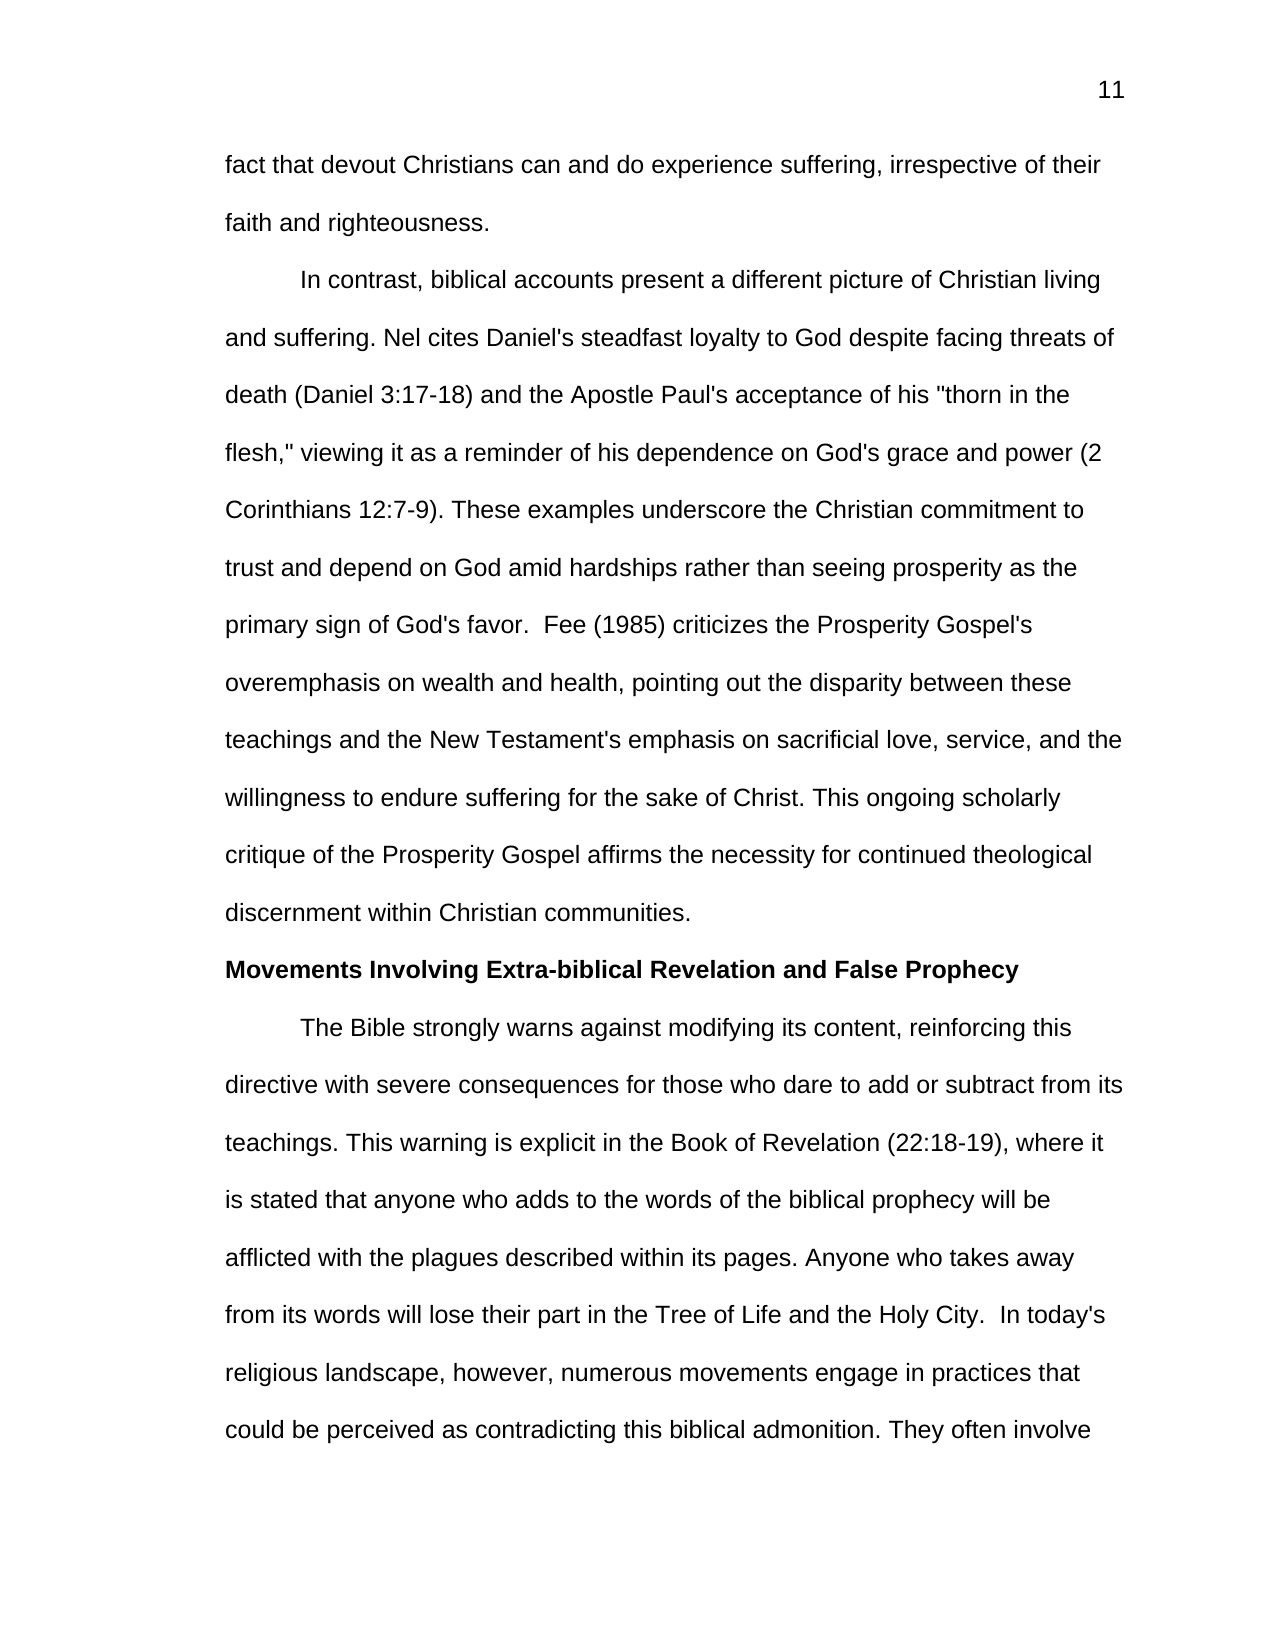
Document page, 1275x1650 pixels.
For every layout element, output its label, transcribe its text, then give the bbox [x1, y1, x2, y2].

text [225, 150, 1125, 236]
text In contrast, biblical accounts present a different picture of Christian living and suffering. Nel cites Daniel's steadfast loyalty to God despite facing threats of death (Daniel 3:17-18) and the Apostle Paul's acceptance of his "thorn in the flesh," viewing it as a reminder of his dependence on God's grace and power (2 Corinthians 12:7-9). These examples underscore the Christian commitment to trust and depend on God amid hardships rather than seeing prosperity as the primary sign of God's favor. Fee (1985) criticizes the Prosperity Gospel's overemphasis on wealth and health, pointing out the disparity between these teachings and the New Testament's emphasis on sacrificial love, service, and the willingness to endure suffering for the sake of Christ. This ongoing scholarly critique of the Prosperity Gospel affirms the necessity for continued theological discernment within Christian communities. [225, 265, 1125, 926]
text Movements Involving Extra-biblical Revelation and False Prophecy [225, 955, 1125, 984]
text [225, 1012, 1125, 1444]
